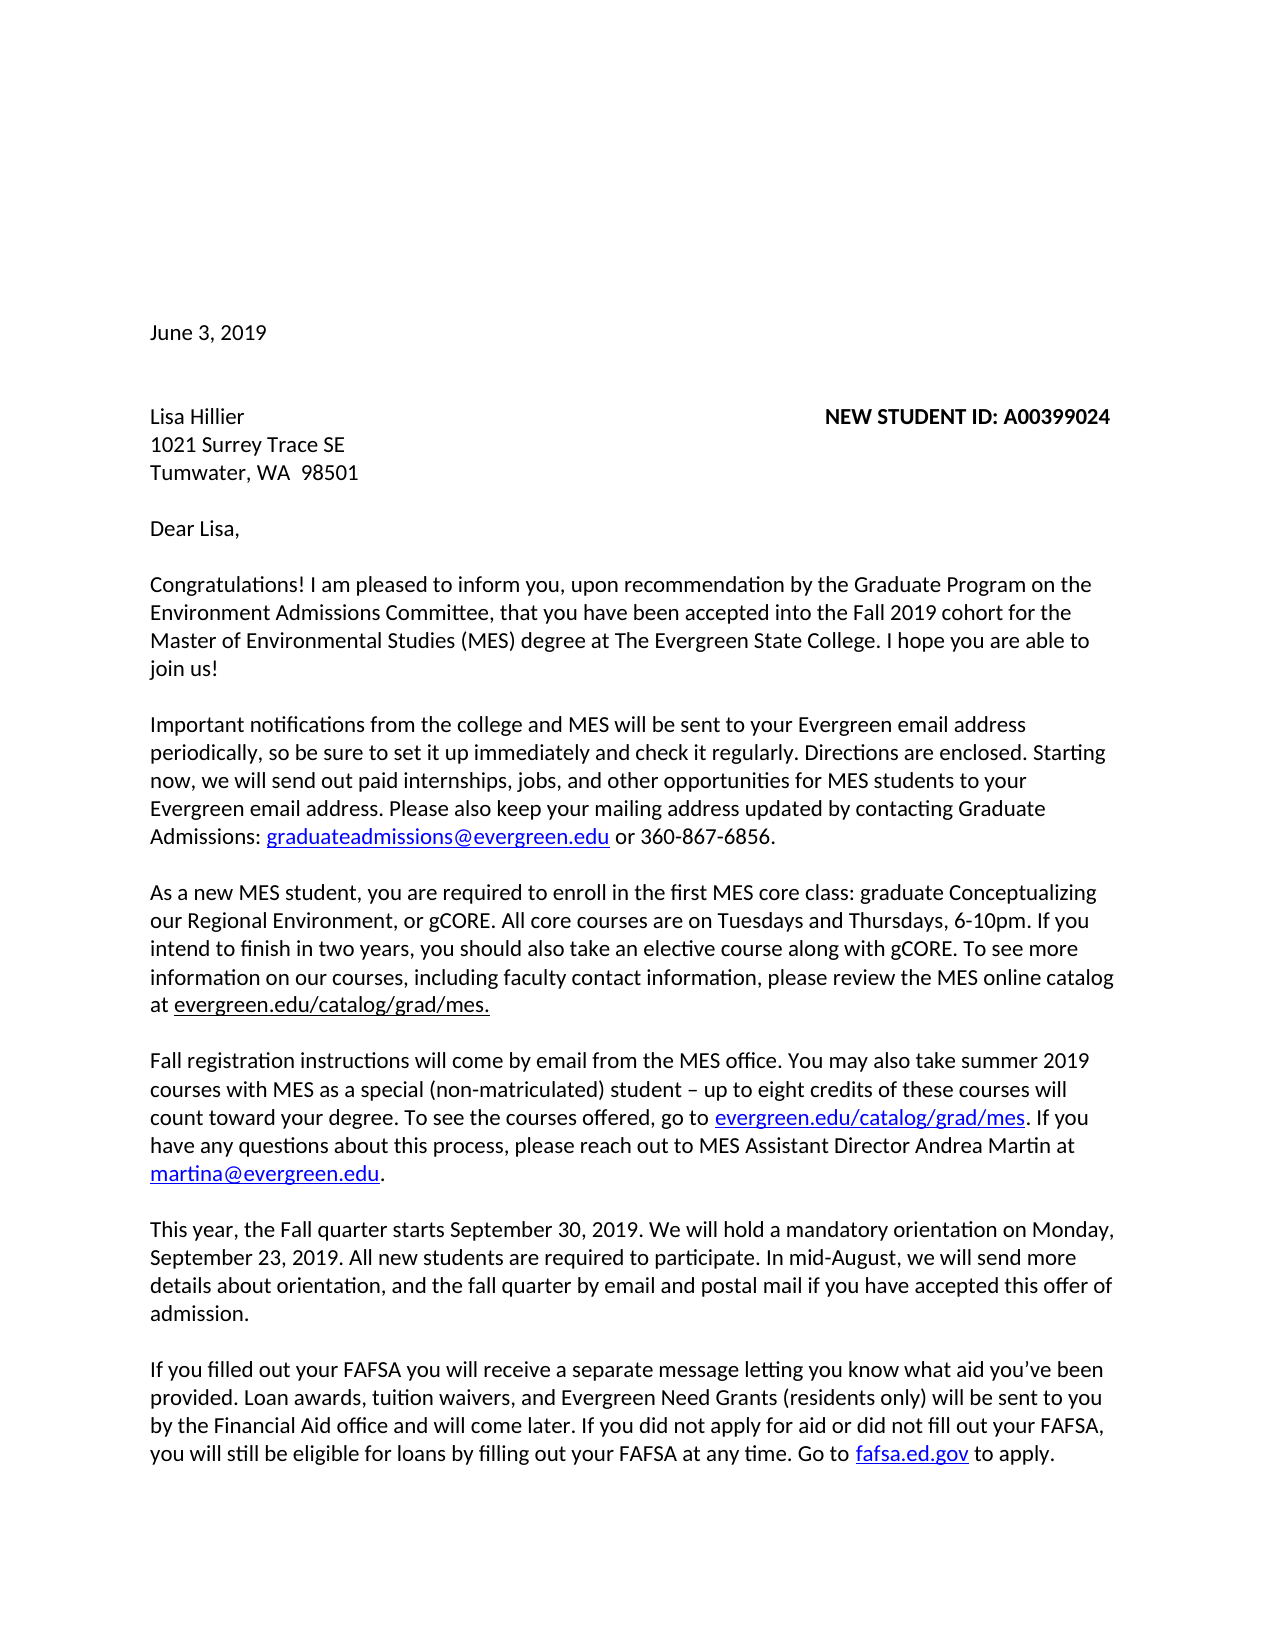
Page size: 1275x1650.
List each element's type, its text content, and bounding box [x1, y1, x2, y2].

text Fall registration instructions will come by email from the MES office. You may also take summer 2019 courses with MES as a special (non-matriculated) student – up to eight credits of these courses will count toward your degree. To see the courses offered, go to evergreen.edu/catalog/grad/mes. If you have any questions about this process, please reach out to MES Assistant Director Andrea Martin at martina@evergreen.edu. [150, 1047, 1125, 1187]
text Lisa Hillier NEW STUDENT ID: A00399024 [150, 402, 1125, 430]
text This year, the Fall quarter starts September 30, 2019. We will hold a mandatory orientation on Monday, September 23, 2019. All new students are required to participate. In mid-August, we will send more details about orientation, and the fall quarter by email and postal mail if you have accepted this offer of admission. [150, 1215, 1125, 1327]
text Congratulations! I am pleased to inform you, upon recommendation by the Graduate Program on the Environment Admissions Committee, that you have been accepted into the Fall 2019 cohort for the Master of Environmental Studies (MES) degree at The Evergreen State College. I hope you are able to join us! [150, 570, 1125, 682]
text Important notifications from the college and MES will be sent to your Evergreen email address periodically, so be sure to set it up immediately and check it regularly. Directions are enclosed. Starting now, we will send out paid internships, jobs, and other opportunities for MES students to your Evergreen email address. Please also keep your mailing address updated by contacting Graduate Admissions: graduateadmissions@evergreen.edu or 360-867-6856. [150, 710, 1125, 851]
text 1021 Surrey Trace SE [150, 430, 1125, 458]
text As a new MES student, you are required to enroll in the first MES core class: graduate Conceptualizing our Regional Environment, or gCORE. All core courses are on Tuesdays and Thursdays, 6-10pm. If you intend to finish in two years, you should also take an elective course along with gCORE. To see more information on our courses, including faculty contact information, please review the MES online catalog at evergreen.edu/catalog/grad/mes. [150, 878, 1125, 1019]
text Tumwater, WA 98501 [150, 458, 1125, 486]
text If you filled out your FAFSA you will receive a separate message letting you know what aid you’ve been provided. Loan awards, tuition waivers, and Evergreen Need Grants (residents only) will be sent to you by the Financial Aid office and will come later. If you did not apply for aid or did not fill out your FAFSA, you will still be eligible for loans by filling out your FAFSA at any time. Go to fafsa.ed.gov to apply. [150, 1355, 1125, 1467]
text Dear Lisa, [150, 514, 1125, 542]
text June 3, 2019 [150, 318, 1125, 346]
